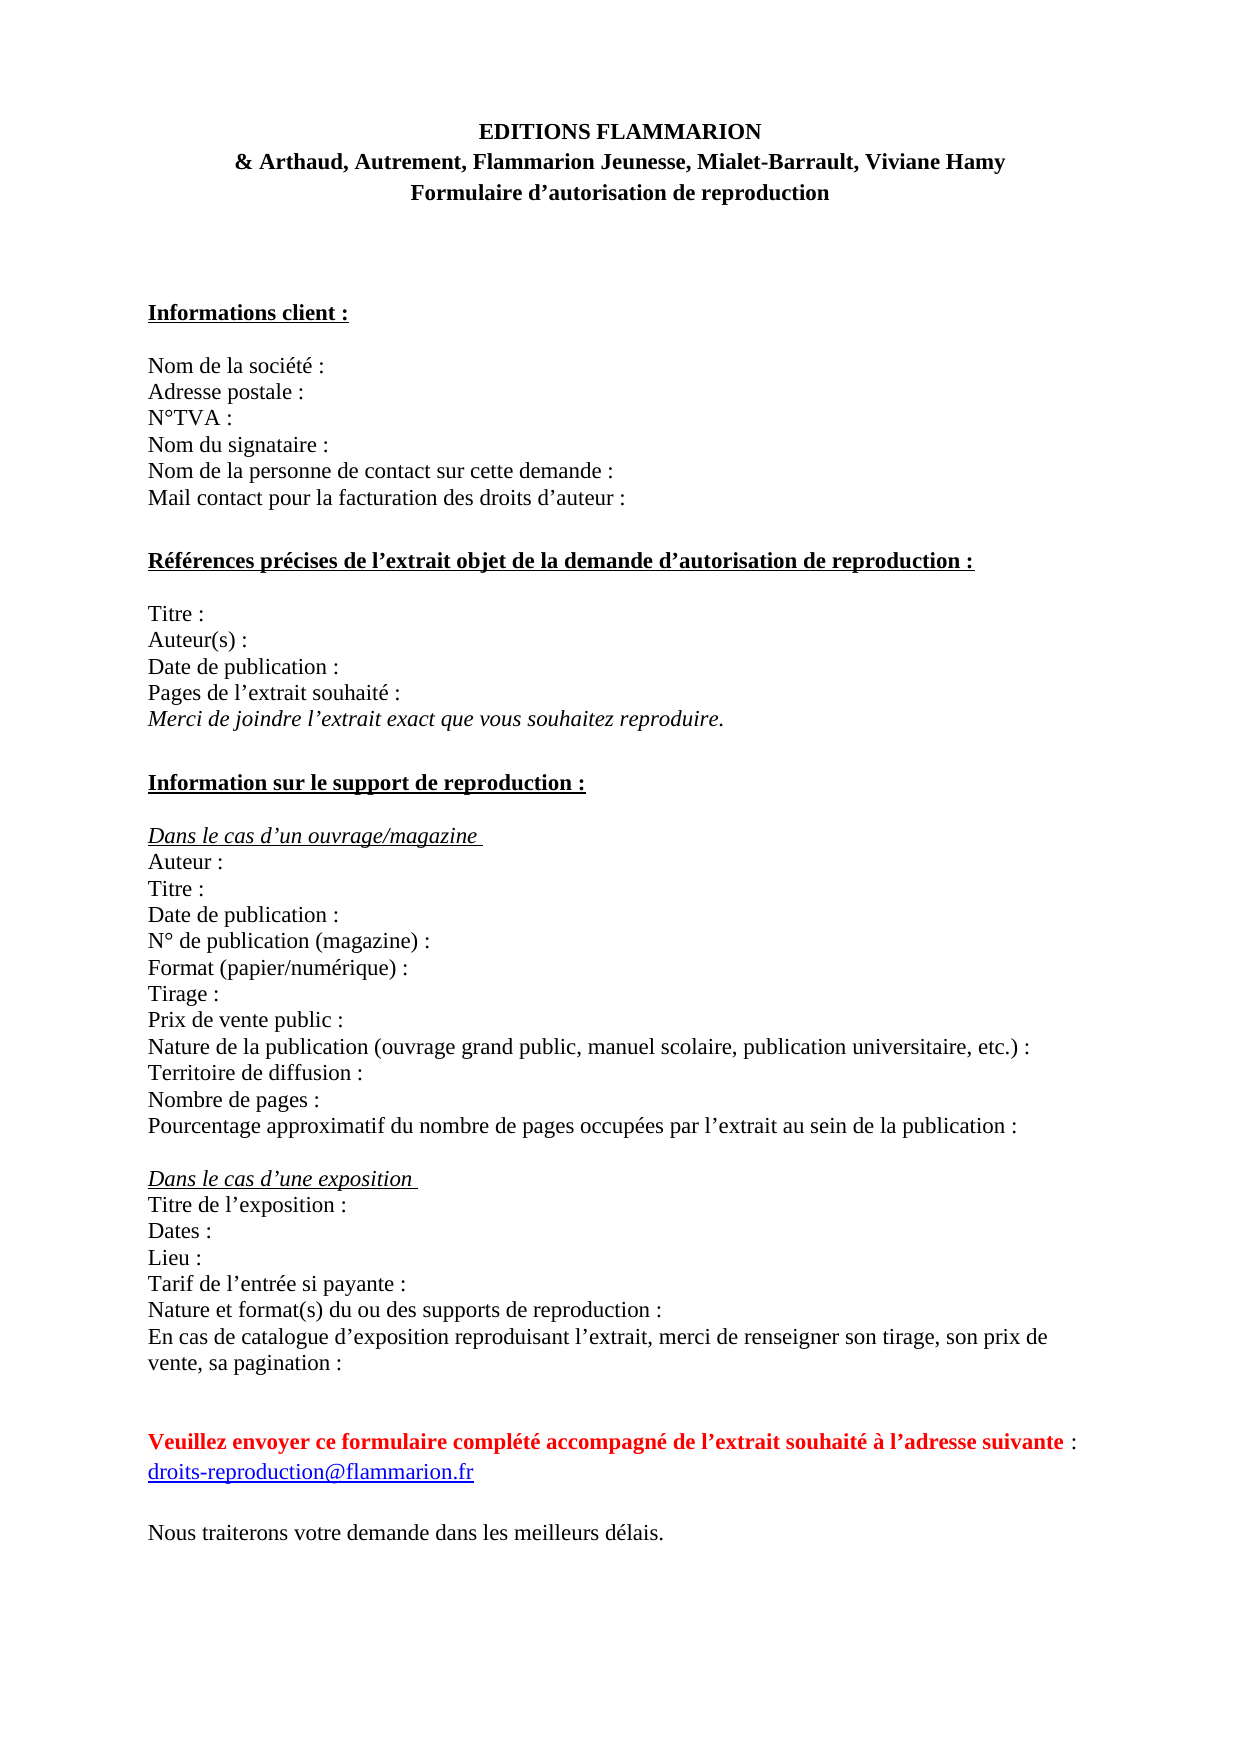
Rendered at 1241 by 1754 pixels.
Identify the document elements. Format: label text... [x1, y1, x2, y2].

text Nom de la société : [148, 352, 1093, 378]
text N° de publication (magazine) : [148, 927, 1093, 954]
text Nom de la personne de contact sur cette demande : [148, 457, 1093, 483]
text Prix de vente public : [148, 1007, 1093, 1033]
text Tirage : [148, 980, 1093, 1007]
text Pourcentage approximatif du nombre de pages occupées par l’extrait au sein de la publication : [148, 1112, 1093, 1138]
text Date de publication : [148, 901, 1093, 927]
text Titre de l’exposition : [148, 1191, 1093, 1217]
text Auteur : [148, 848, 1093, 875]
text Dans le cas d’une exposition [148, 1165, 1093, 1191]
text EDITIONS FLAMMARION [148, 118, 1093, 144]
text Nature de la publication (ouvrage grand public, manuel scolaire, publication universitaire, etc.) : [148, 1033, 1093, 1059]
text N°TVA : [148, 404, 1093, 431]
text Nous traiterons votre demande dans les meilleurs délais. [148, 1519, 1093, 1545]
text Nom du signataire : [148, 431, 1093, 457]
text Titre : [148, 875, 1093, 901]
text Format (papier/numérique) : [148, 954, 1093, 980]
text Auteur(s) : [148, 626, 1093, 653]
text Mail contact pour la facturation des droits d’auteur : [148, 483, 1093, 510]
text Adresse postale : [148, 378, 1093, 404]
text Références précises de l’extrait objet de la demande d’autorisation de reproduction : [148, 536, 1093, 574]
text Pages de l’extrait souhaité : [148, 679, 1093, 706]
text Titre : [148, 600, 1093, 626]
text Date de publication : [148, 653, 1093, 679]
text Nombre de pages : [148, 1086, 1093, 1112]
text Nature et format(s) du ou des supports de reproduction : [148, 1296, 1093, 1323]
text Lieu : [148, 1244, 1093, 1270]
text Tarif de l’entrée si payante : [148, 1270, 1093, 1296]
text Informations client : [148, 299, 1093, 325]
text Formulaire d’autorisation de reproduction [148, 179, 1093, 205]
text En cas de catalogue d’exposition reproduisant l’extrait, merci de renseigner son tirage, son prix de vente, sa pagination : [148, 1323, 1093, 1376]
text & Arthaud, Autrement, Flammarion Jeunesse, Mialet-Barrault, Viviane Hamy [148, 148, 1093, 175]
text Information sur le support de reproduction : [148, 758, 1093, 796]
text Territoire de diffusion : [148, 1059, 1093, 1086]
text Merci de joindre l’extrait exact que vous souhaitez reproduire. [148, 706, 1093, 732]
text Dates : [148, 1217, 1093, 1244]
text Veuillez envoyer ce formulaire complété accompagné de l’extrait souhaité à l’adresse suivante : droits-reproduction@flammarion.fr [148, 1428, 1093, 1485]
text Dans le cas d’un ouvrage/magazine [148, 822, 1093, 848]
